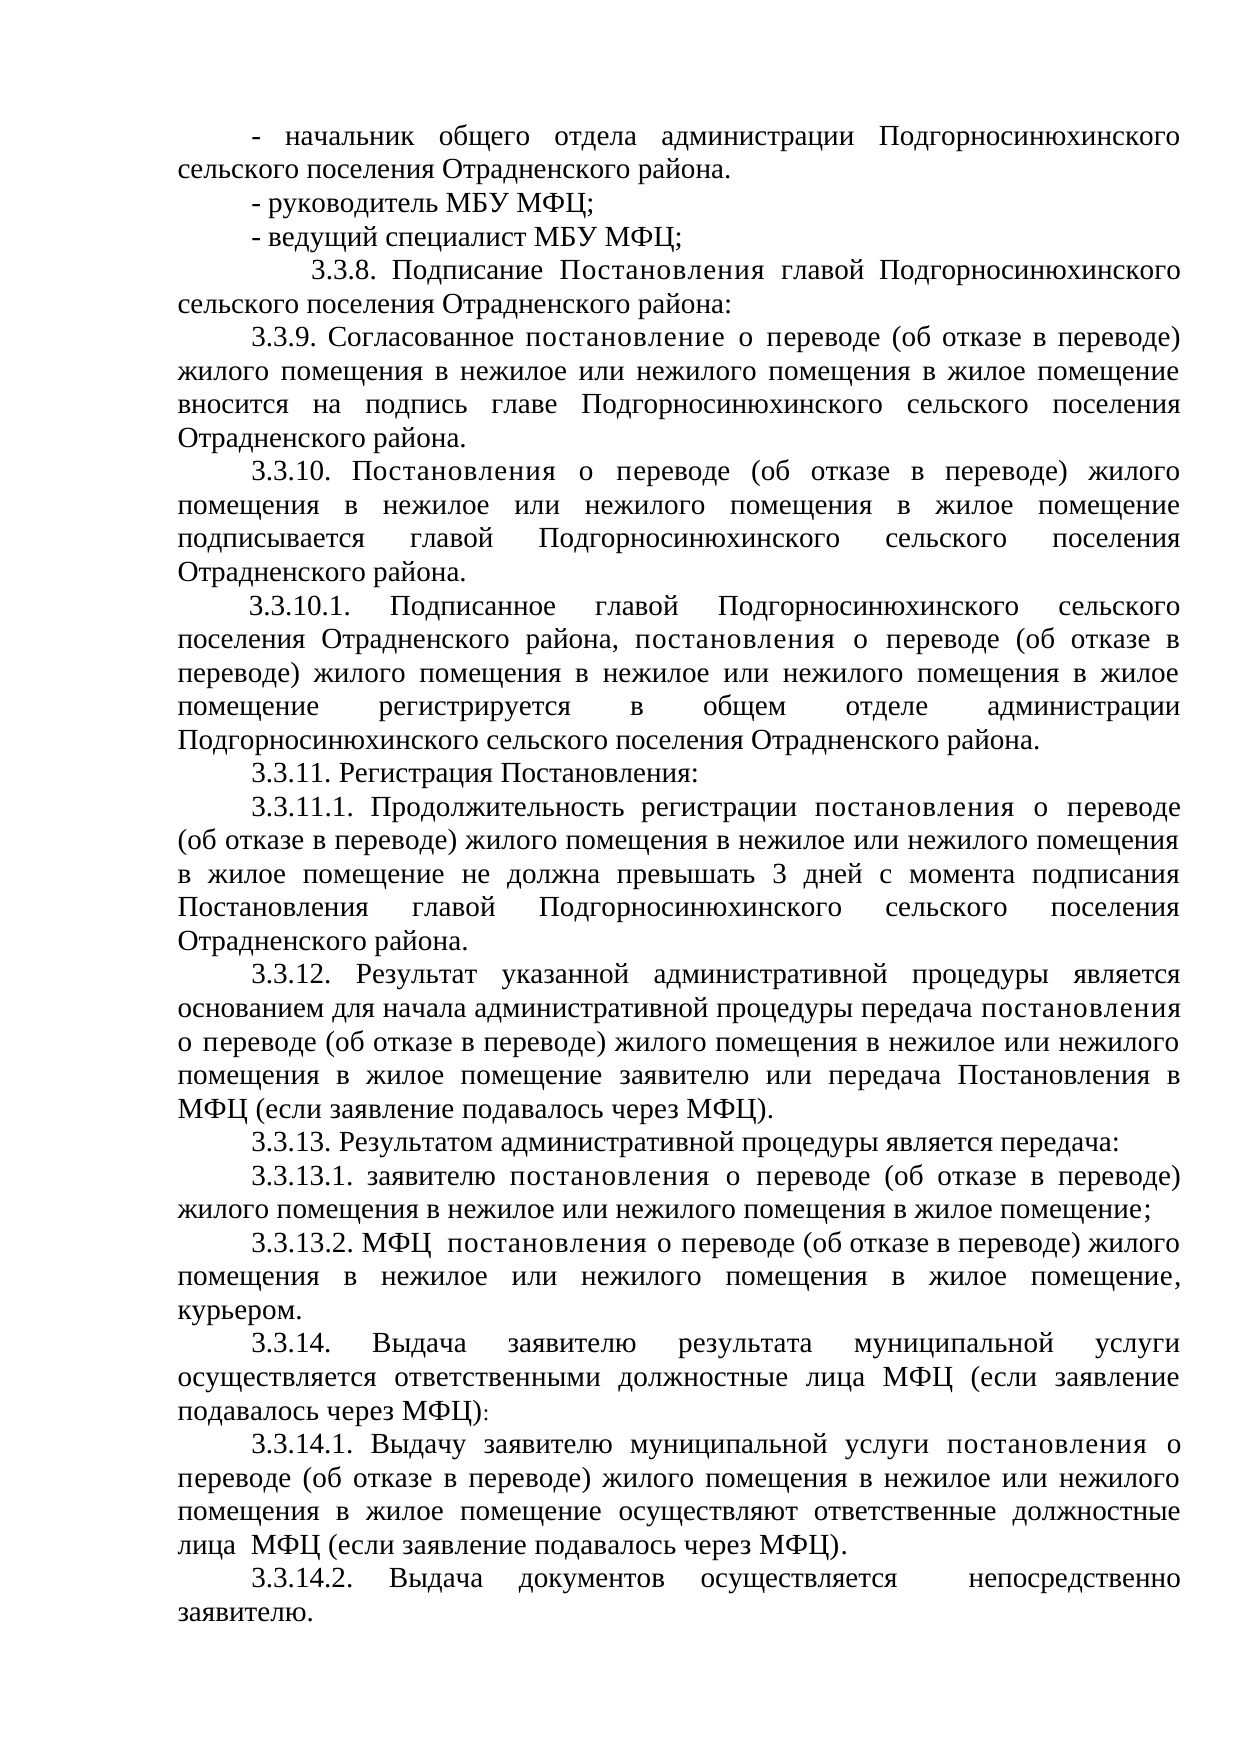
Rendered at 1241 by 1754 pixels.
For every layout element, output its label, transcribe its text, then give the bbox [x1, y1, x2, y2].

text 3.3.14.1. Выдачу заявителю муниципальной услуги постановления о переводе (об отказе в переводе) жилого помещения в нежилое или нежилого помещения в жилое помещение осуществляют ответственные должностные лица МФЦ (если заявление подавалось через МФЦ). [177, 1426, 1181, 1560]
text - начальник общего отдела администрации Подгорносинюхинского сельского поселения Отрадненского района. [177, 118, 1181, 185]
text 3.3.10. Постановления о переводе (об отказе в переводе) жилого помещения в нежилое или нежилого помещения в жилое помещение подписывается главой Подгорносинюхинского сельского поселения Отрадненского района. [177, 453, 1181, 588]
text - руководитель МБУ МФЦ; [177, 185, 1181, 219]
text - ведущий специалист МБУ МФЦ; [177, 219, 1181, 252]
text 3.3.13. Результатом административной процедуры является передача: [177, 1124, 1181, 1158]
text 3.3.10.1. Подписанное главой Подгорносинюхинского сельского поселения Отрадненского района, постановления о переводе (об отказе в переводе) жилого помещения в нежилое или нежилого помещения в жилое помещение регистрируется в общем отделе администрации Подгорносинюхинского сельского поселения Отрадненского района. [177, 588, 1181, 755]
text 3.3.9. Согласованное постановление о переводе (об отказе в переводе) жилого помещения в нежилое или нежилого помещения в жилое помещение вносится на подпись главе Подгорносинюхинского сельского поселения Отрадненского района. [177, 319, 1181, 453]
text 3.3.14.2. Выдача документов осуществляется непосредственно заявителю. [177, 1560, 1181, 1627]
text 3.3.14. Выдача заявителю результата муниципальной услуги осуществляется ответственными должностные лица МФЦ (если заявление подавалось через МФЦ): [177, 1326, 1181, 1426]
text 3.3.13.1. заявителю постановления о переводе (об отказе в переводе) жилого помещения в нежилое или нежилого помещения в жилое помещение; [177, 1158, 1181, 1225]
text 3.3.11. Регистрация Постановления: [177, 755, 1181, 789]
text 3.3.11.1. Продолжительность регистрации постановления о переводе (об отказе в переводе) жилого помещения в нежилое или нежилого помещения в жилое помещение не должна превышать 3 дней с момента подписания Постановления главой Подгорносинюхинского сельского поселения Отрадненского района. [177, 789, 1181, 957]
text 3.3.8. Подписание Постановления главой Подгорносинюхинского сельского поселения Отрадненского района: [177, 252, 1181, 319]
text 3.3.13.2. МФЦ постановления о переводе (об отказе в переводе) жилого помещения в нежилое или нежилого помещения в жилое помещение, курьером. [177, 1225, 1181, 1326]
text 3.3.12. Результат указанной административной процедуры является основанием для начала административной процедуры передача постановления о переводе (об отказе в переводе) жилого помещения в нежилое или нежилого помещения в жилое помещение заявителю или передача Постановления в МФЦ (если заявление подавалось через МФЦ). [177, 957, 1181, 1124]
